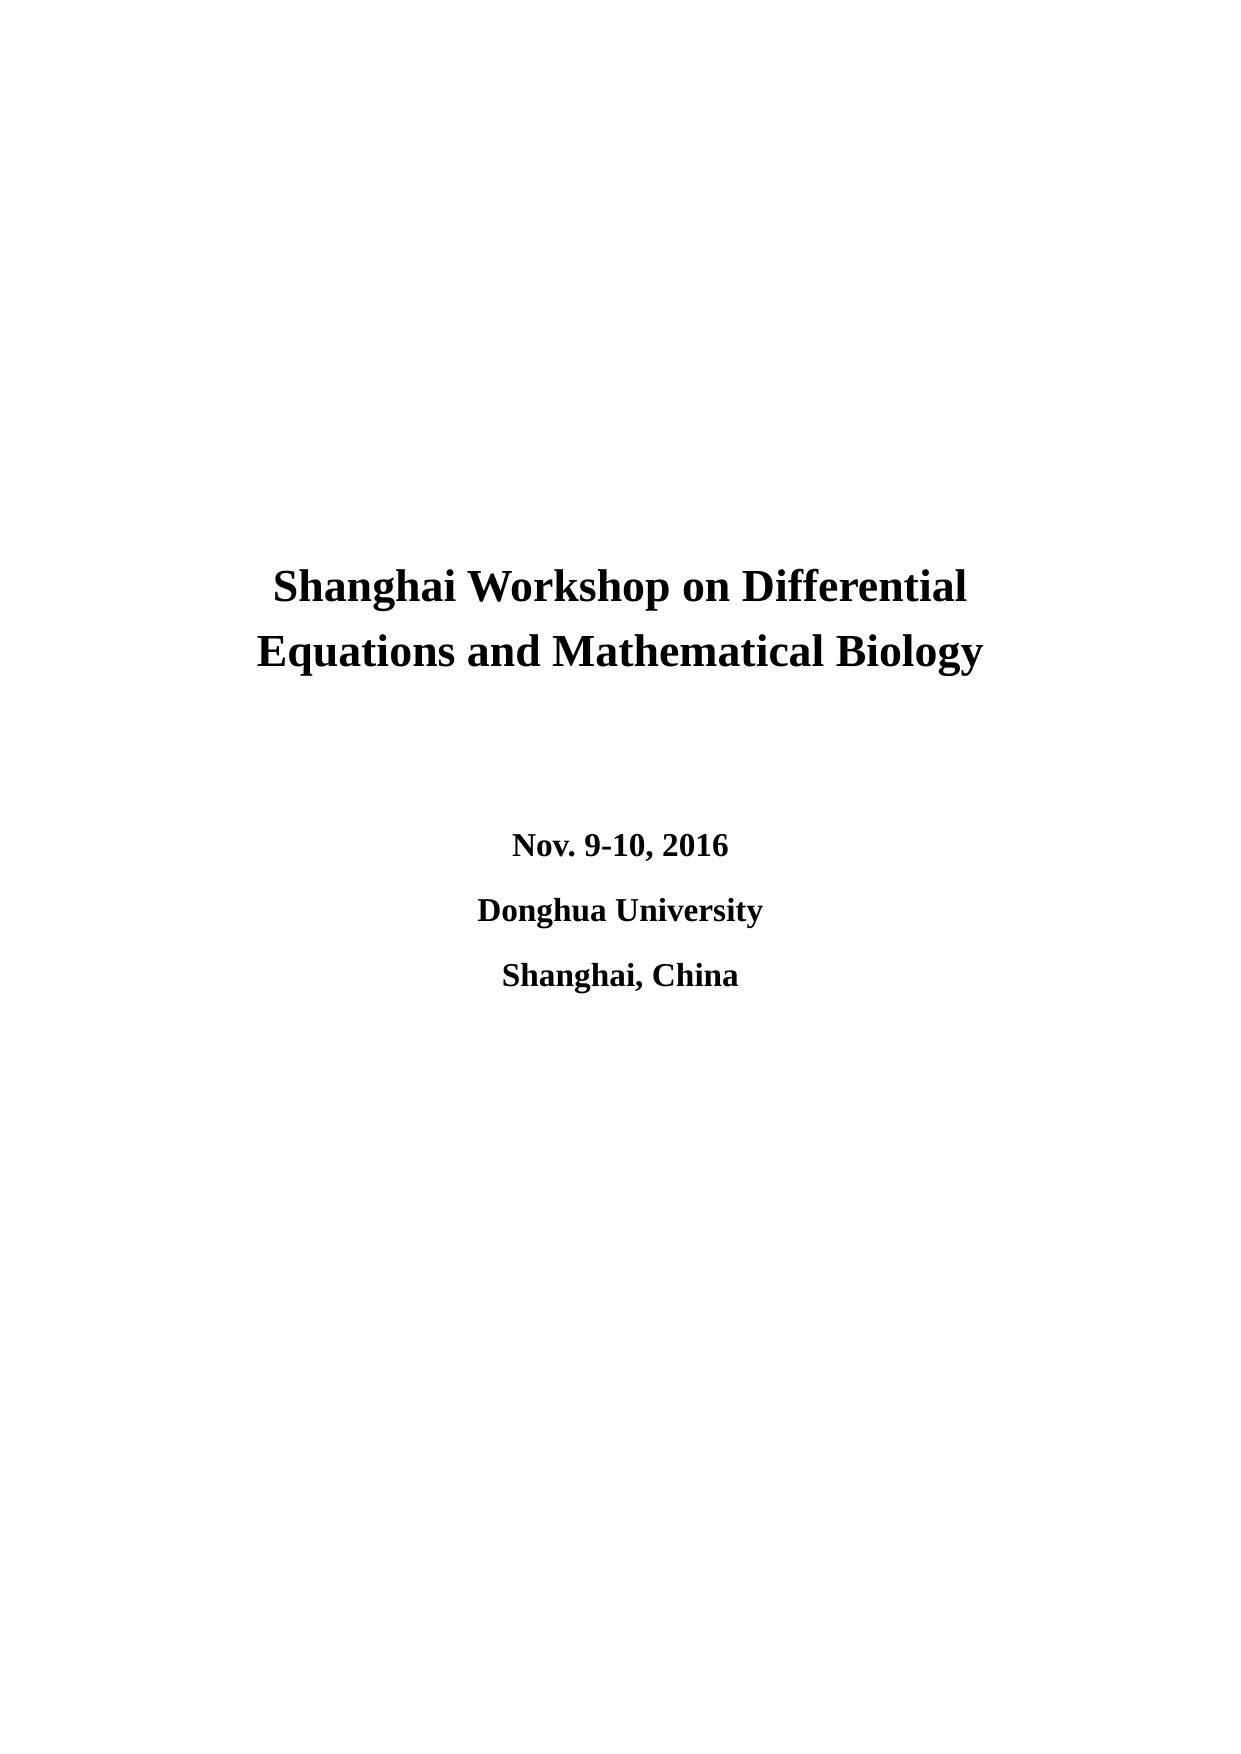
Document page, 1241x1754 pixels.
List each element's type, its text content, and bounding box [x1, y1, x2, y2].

text Shanghai Workshop on Differential Equations and Mathematical Biology [187, 552, 1053, 682]
text Nov. 9-10, 2016 [187, 812, 1053, 877]
text Shanghai, China [187, 942, 1053, 1007]
text Donghua University [187, 877, 1053, 942]
